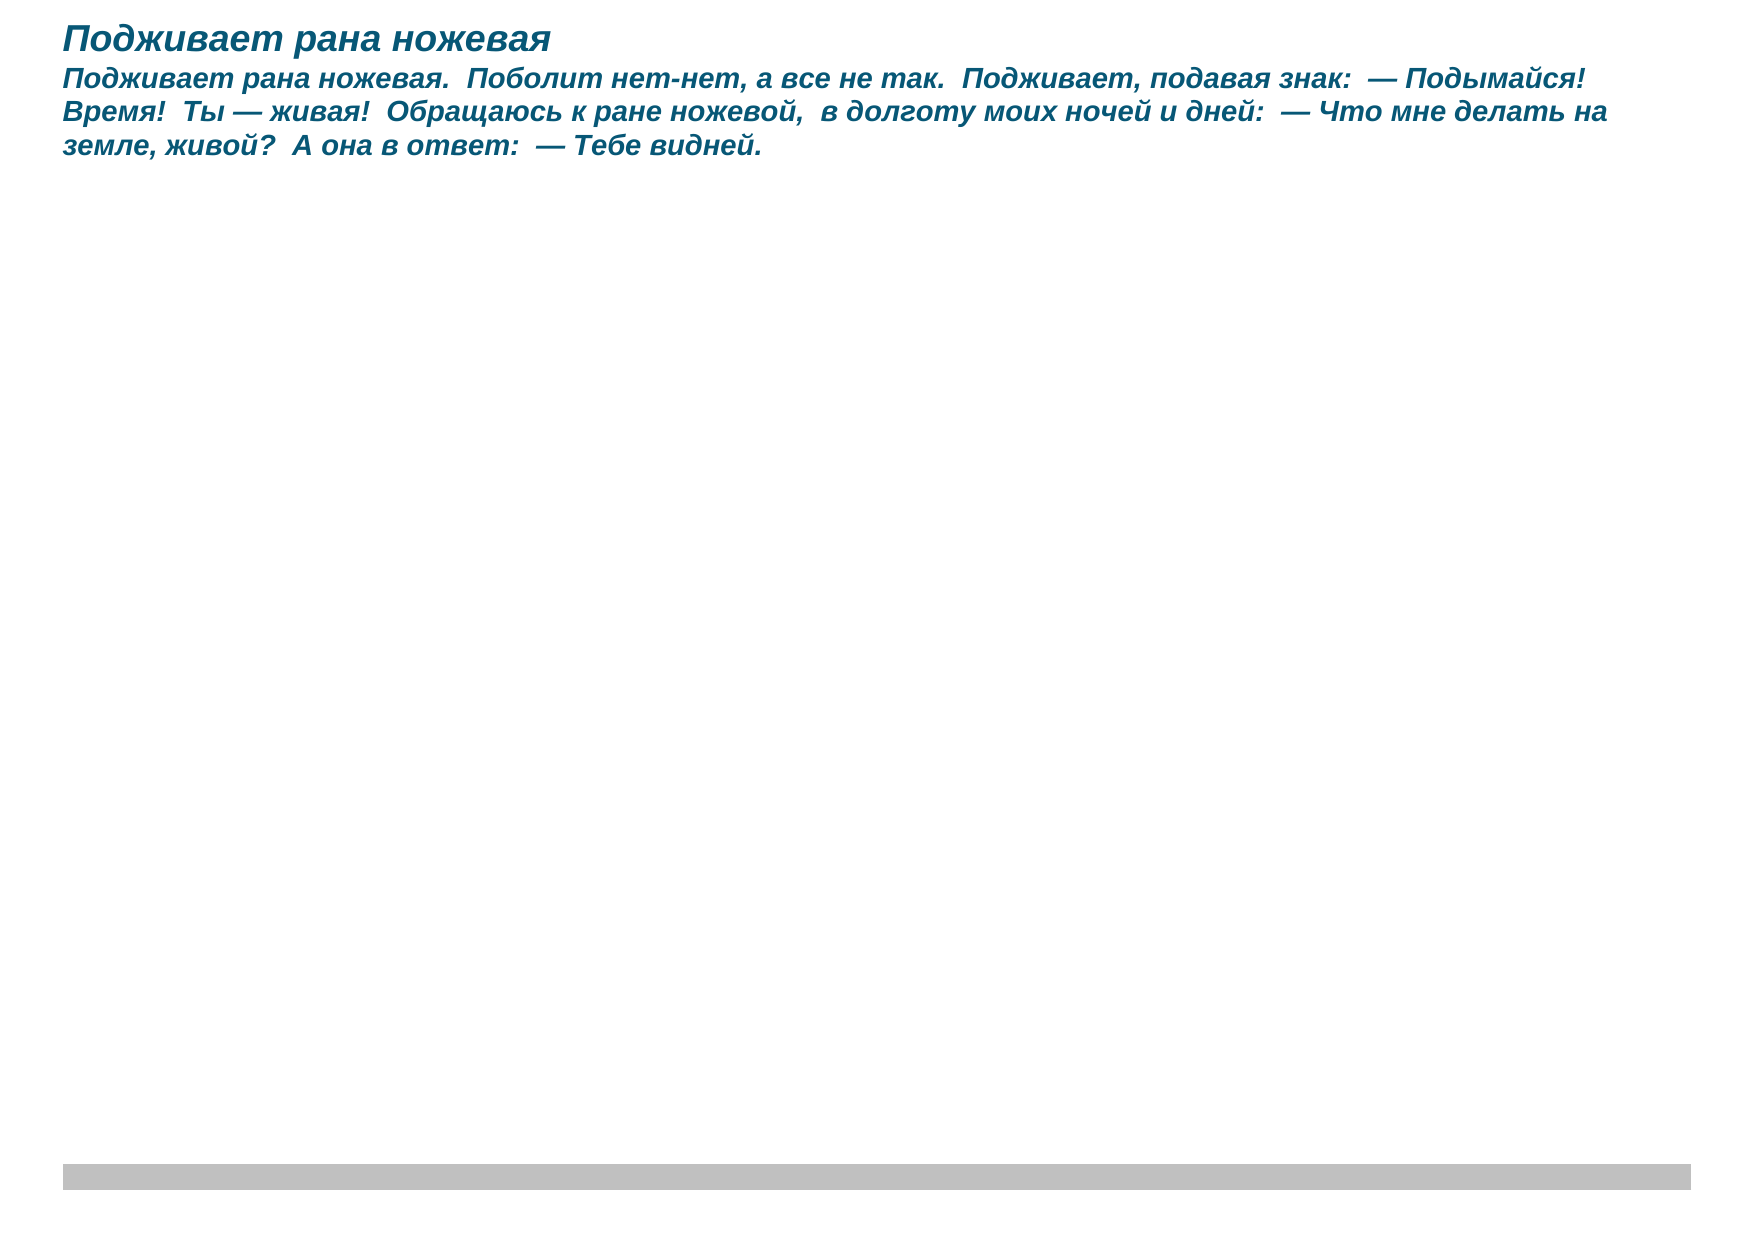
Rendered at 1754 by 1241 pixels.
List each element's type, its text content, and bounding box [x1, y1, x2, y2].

subtitle Подживает рана ножевая [62, 17, 1691, 60]
text Подживает рана ножевая. [62, 61, 1691, 161]
